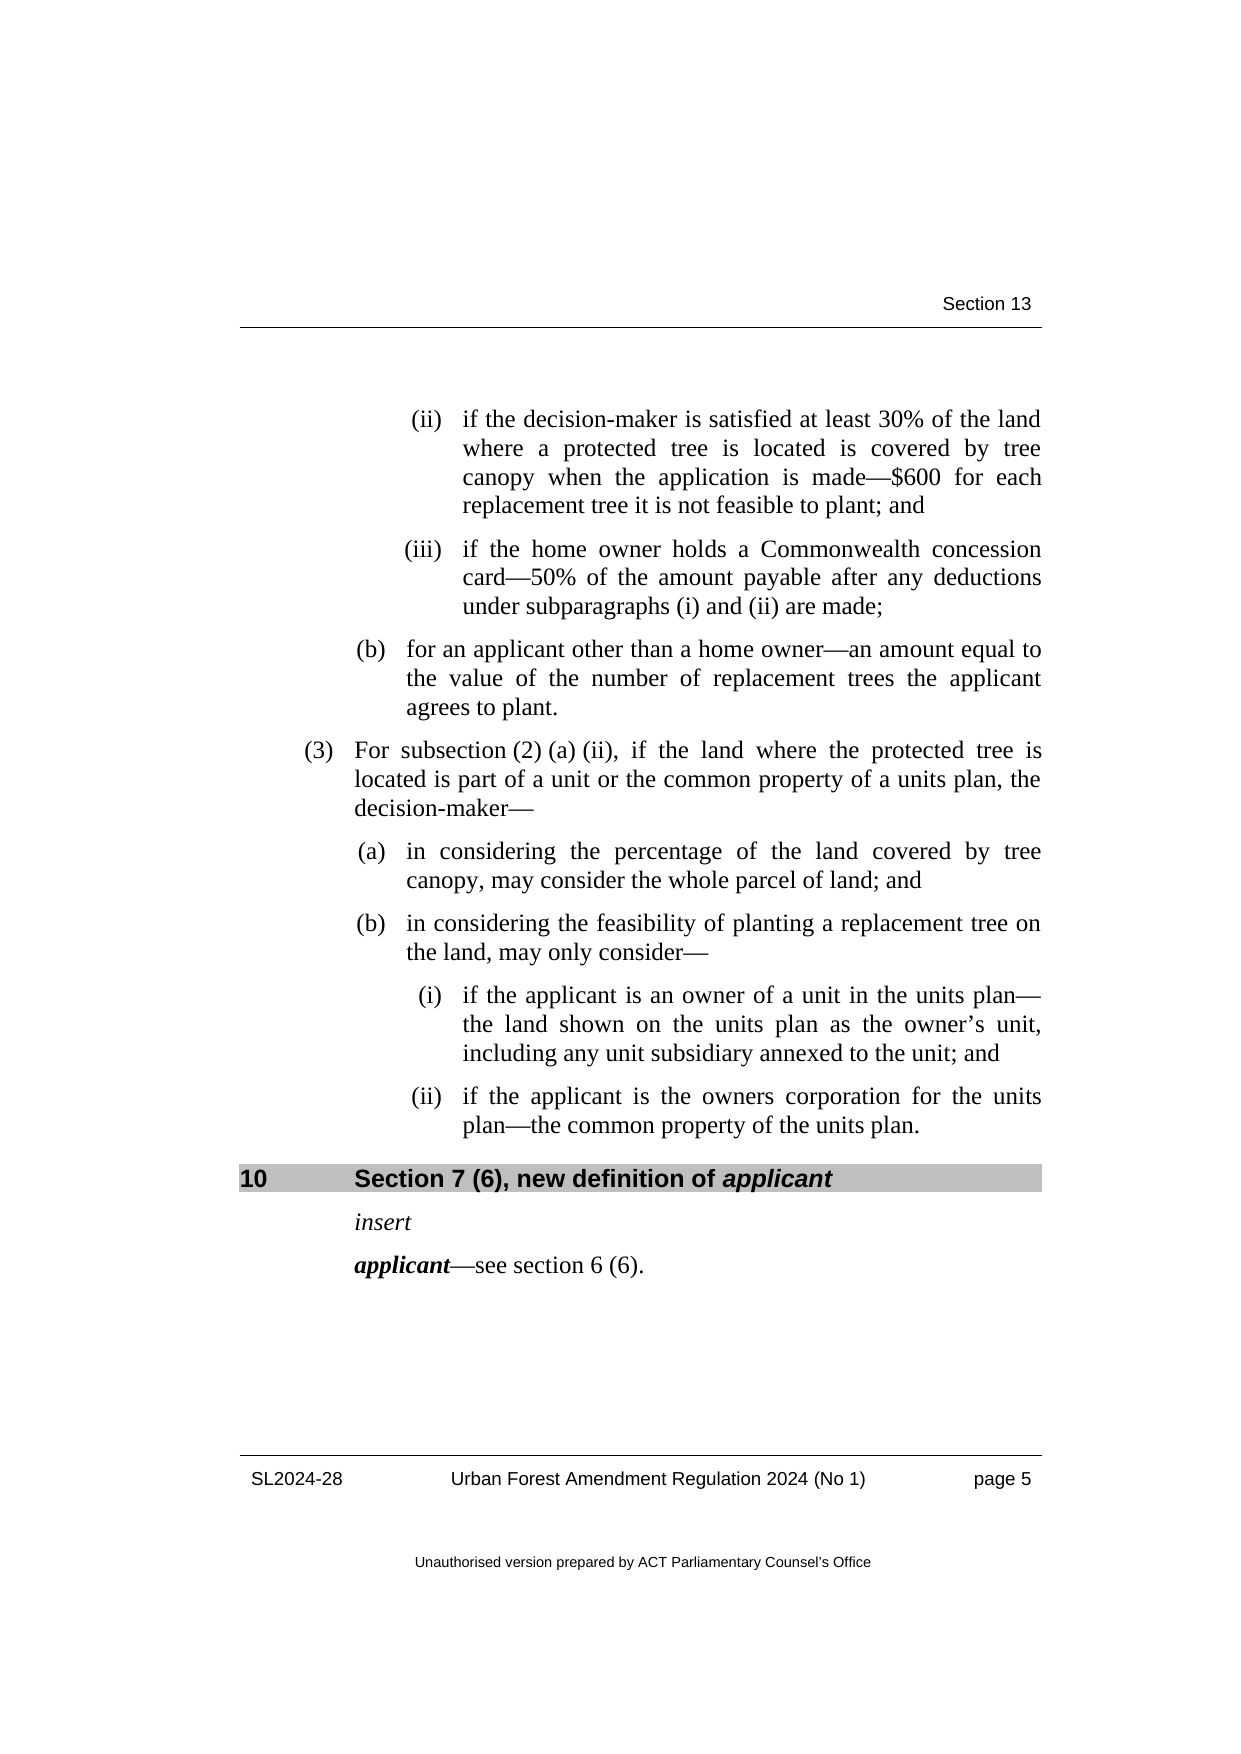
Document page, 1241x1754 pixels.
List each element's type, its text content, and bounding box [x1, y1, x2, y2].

text (iii) if the home owner holds a Commonwealth concession card—50% of the amount payable after any deductions under subparagraphs (i) and (ii) are made; [239, 534, 1042, 620]
text (ii) if the decision-maker is satisfied at least 30% of the land where a protected tree is located is covered by tree canopy when the application is made—$600 for each replacement tree it is not feasible to plant; and [239, 404, 1042, 519]
text (b) for an applicant other than a home owner—an amount equal to the value of the number of replacement trees the applicant agrees to plant. [239, 634, 1042, 721]
text (a) in considering the percentage of the land covered by tree canopy, may consider the whole parcel of land; and [239, 836, 1042, 894]
text (i) if the applicant is an owner of a unit in the units plan—the land shown on the units plan as the owner’s unit, including any unit subsidiary annexed to the unit; and [239, 980, 1042, 1067]
text 10 Section 7 (6), new definition of applicant [239, 1164, 1042, 1192]
text insert [354, 1207, 1042, 1236]
text (3) For subsection (2) (a) (ii), if the land where the protected tree is located is part of a unit or the common property of a units plan, the decision-maker— [239, 735, 1042, 822]
text (ii) if the applicant is the owners corporation for the units plan—the common property of the units plan. [239, 1081, 1042, 1139]
text applicant—see section 6 (6). [354, 1250, 1042, 1279]
text (b) in considering the feasibility of planting a replacement tree on the land, may only consider— [239, 908, 1042, 966]
